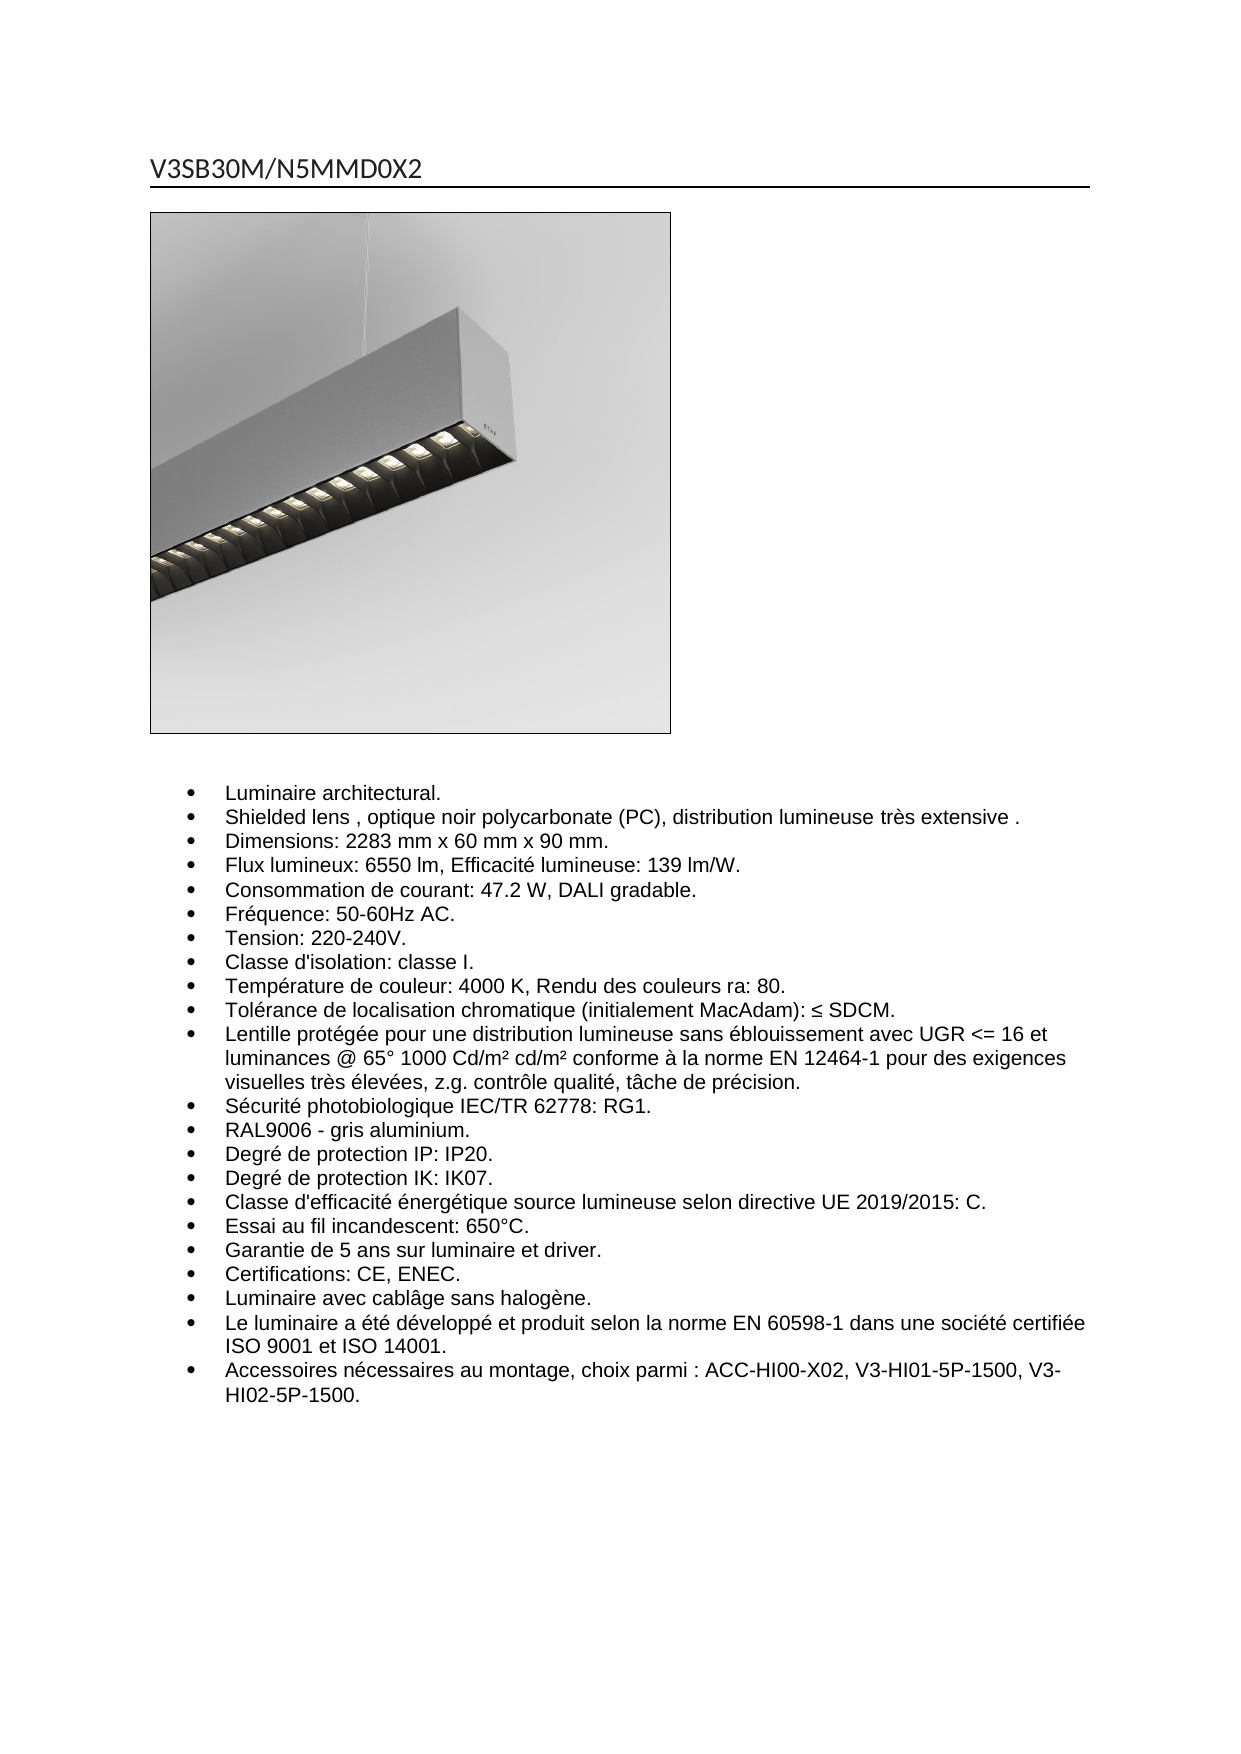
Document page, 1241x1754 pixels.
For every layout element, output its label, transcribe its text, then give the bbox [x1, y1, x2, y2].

list Essai au fil incandescent: 650°C. [187, 1214, 1090, 1238]
list Certifications: CE, ENEC. [187, 1262, 1090, 1286]
list Température de couleur: 4000 K, Rendu des couleurs ra: 80. [187, 974, 1090, 998]
list Consommation de courant: 47.2 W, DALI gradable. [187, 877, 1090, 901]
list Lentille protégée pour une distribution lumineuse sans éblouissement avec UGR <= 16 et luminances @ 65° 1000 Cd/m² cd/m² conforme à la norme EN 12464-1 pour des exigences visuelles très élevées, z.g. contrôle qualité, tâche de précision. [187, 1022, 1090, 1094]
text V3SB30M/N5MMD0X2 [150, 150, 1090, 186]
list Degré de protection IP: IP20. [187, 1142, 1090, 1166]
list Le luminaire a été développé et produit selon la norme EN 60598-1 dans une société certifiée ISO 9001 et ISO 14001. [187, 1310, 1090, 1358]
list Sécurité photobiologique IEC/TR 62778: RG1. [187, 1094, 1090, 1118]
list RAL9006 - gris aluminium. [187, 1118, 1090, 1142]
list Degré de protection IK: IK07. [187, 1166, 1090, 1190]
list Dimensions: 2283 mm x 60 mm x 90 mm. [187, 829, 1090, 853]
list Flux lumineux: 6550 lm, Efficacité lumineuse: 139 lm/W. [187, 853, 1090, 877]
list Tension: 220-240V. [187, 926, 1090, 949]
list Garantie de 5 ans sur luminaire et driver. [187, 1238, 1090, 1262]
list Shielded lens , optique noir polycarbonate (PC), distribution lumineuse très extensive . [187, 805, 1090, 829]
list Classe d'efficacité énergétique source lumineuse selon directive UE 2019/2015: C. [187, 1190, 1090, 1214]
list Luminaire avec cablâge sans halogène. [187, 1286, 1090, 1310]
picture [151, 213, 670, 733]
list Classe d'isolation: classe I. [187, 949, 1090, 974]
list Accessoires nécessaires au montage, choix parmi : ACC-HI00-X02, V3-HI01-5P-1500, V3-HI02-5P-1500. [187, 1358, 1090, 1406]
list Fréquence: 50-60Hz AC. [187, 901, 1090, 926]
list Luminaire architectural. [187, 781, 1090, 805]
list Tolérance de localisation chromatique (initialement MacAdam): ≤ SDCM. [187, 998, 1090, 1022]
